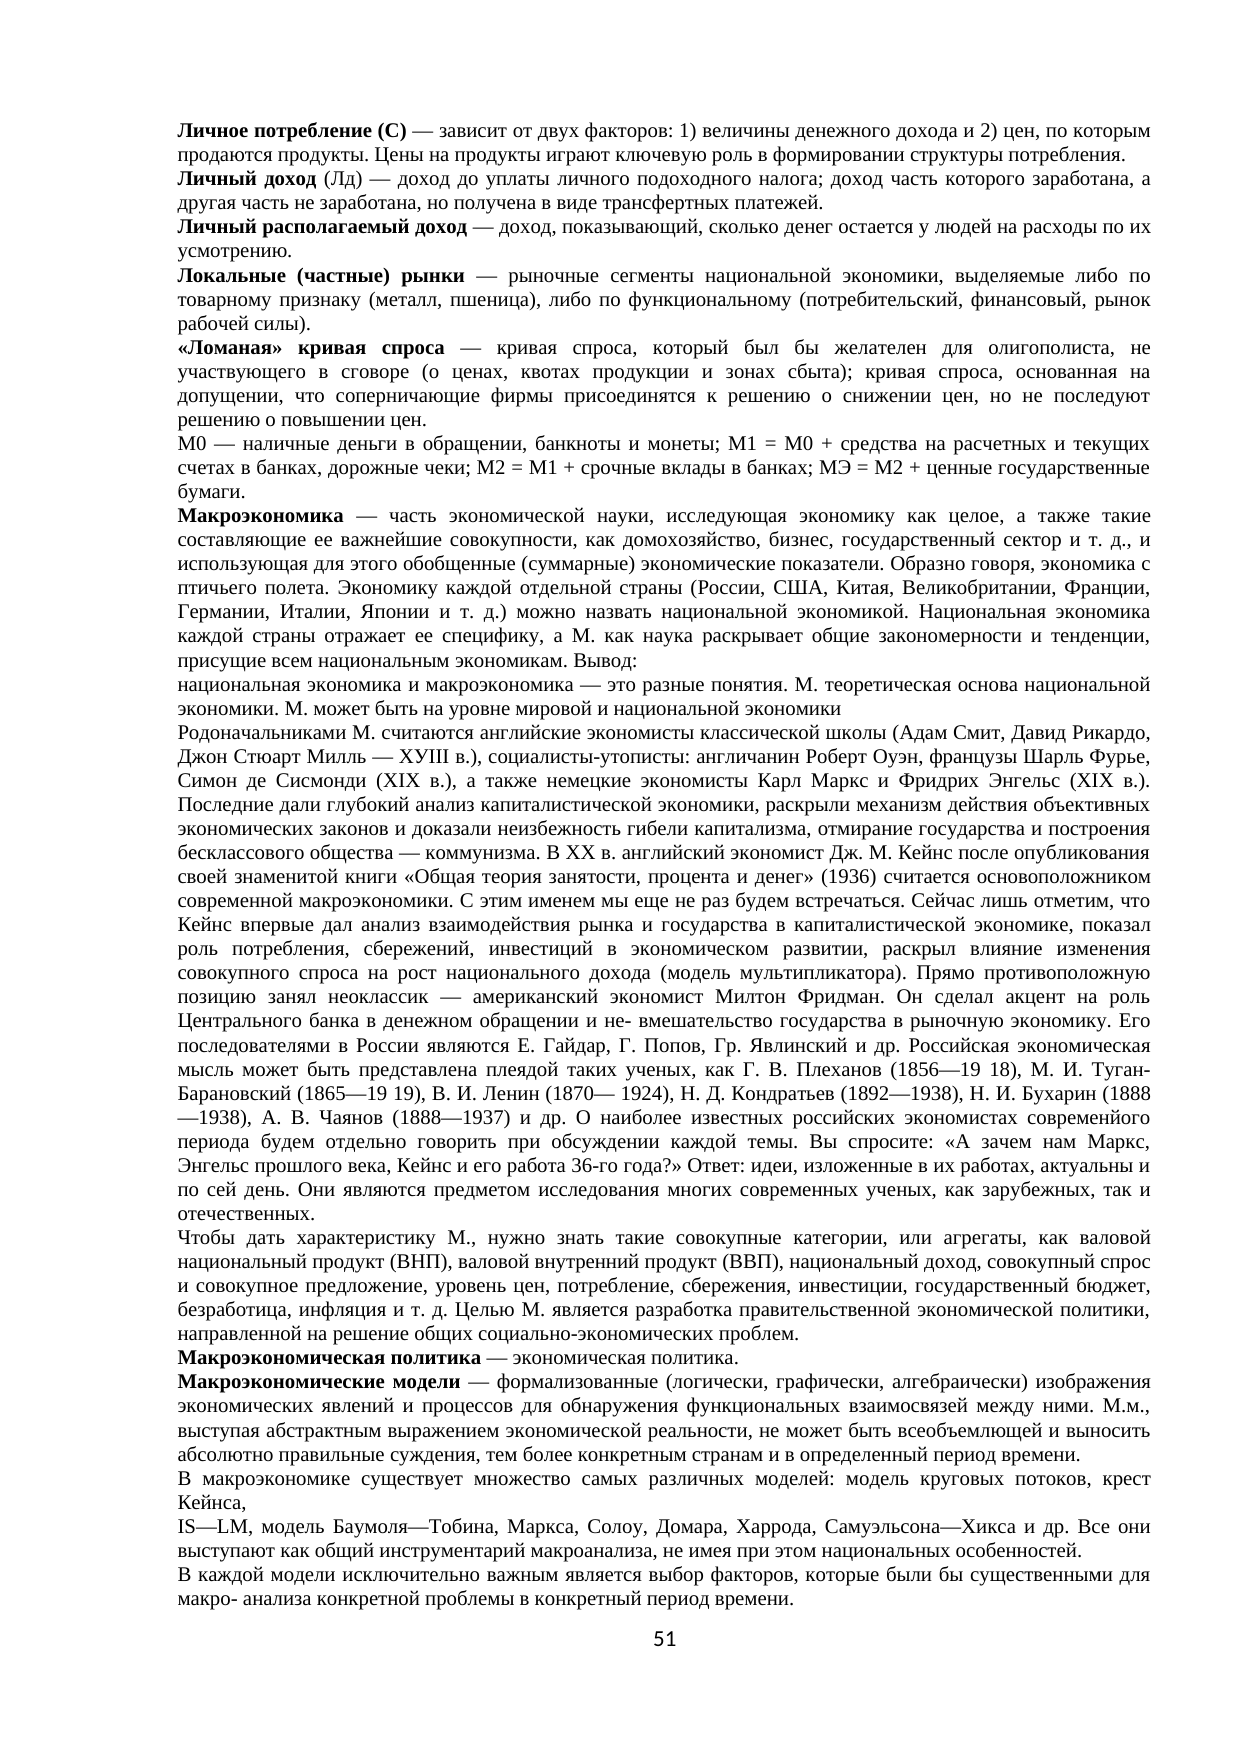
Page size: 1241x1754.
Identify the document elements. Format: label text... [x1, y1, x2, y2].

text Чтобы дать характеристику М., нужно знать такие совокупные категории, или агрегаты, как валовой национальный продукт (ВНП), валовой внутренний продукт (ВВП), национальный доход, совокупный спрос и совокупное предложение, уровень цен, потребление, сбережения, инвестиции, государственный бюджет, безработица, инфляция и т. д. Целью М. является разработка правительственной экономической политики, направленной на решение общих социально-экономических проблем. [177, 1225, 1152, 1345]
text Личный располагаемый доход — доход, показывающий, сколько денег остается у людей на расходы по их усмотрению. [177, 214, 1152, 262]
text Локальные (частные) рынки — рыночные сегменты национальной экономики, выделяемые либо по товарному признаку (металл, пшеница), либо по функциональному (потребительский, финансовый, рынок рабочей силы). [177, 262, 1152, 335]
text Макроэкономические модели — формализованные (логически, графически, алгебраически) изображения экономических явлений и процессов для обнаружения функциональных взаимосвязей между ними. М.м., выступая абстрактным выражением экономической реальности, не может быть всеобъемлющей и выносить абсолютно правильные суждения, тем более конкретным странам и в определенный период времени. [177, 1369, 1152, 1466]
text IS—LM, модель Баумоля—Тобина, Маркса, Солоу, Домара, Харрода, Самуэльсона—Хикса и др. Все они выступают как общий инструментарий макроанализа, не имея при этом национальных особенностей. [177, 1514, 1152, 1562]
text «Ломаная» кривая спроса — кривая спроса, который был бы желателен для олигополиста, не участвующего в сговоре (о ценах, квотах продукции и зонах сбыта); кривая спроса, основанная на допущении, что соперничающие фирмы присоединятся к решению о снижении цен, но не последуют решению о повышении цен. [177, 335, 1152, 431]
text В макроэкономике существует множество самых различных моделей: модель круговых потоков, крест Кейнса, [177, 1466, 1152, 1514]
text Макроэкономика — часть экономической науки, исследующая экономику как целое, а также такие составляющие ее важнейшие совокупности, как домохозяйство, бизнес, государственный сектор и т. д., и использующая для этого обобщенные (суммарные) экономические показатели. Образно говоря, экономика с птичьего полета. Экономику каждой отдельной страны (России, США, Китая, Великобритании, Франции, Германии, Италии, Японии и т. д.) можно назвать национальной экономикой. Национальная экономика каждой страны отражает ее специфику, а М. как наука раскрывает общие закономерности и тенденции, присущие всем национальным экономикам. Вывод: [177, 503, 1152, 672]
text Личный доход (Лд) — доход до уплаты личного подоходного налога; доход часть которого заработана, а другая часть не заработана, но получена в виде трансфертных платежей. [177, 166, 1152, 214]
text Личное потребление (С) — зависит от двух факторов: 1) величины денежного дохода и 2) цен, по которым продаются продукты. Цены на продукты играют ключевую роль в формировании структуры потребления. [177, 118, 1152, 166]
text национальная экономика и макроэкономика — это разные понятия. М. теоретическая основа национальной экономики. М. может быть на уровне мировой и национальной экономики [177, 672, 1152, 720]
text Макроэкономическая политика — экономическая политика. [177, 1345, 1152, 1369]
text М0 — наличные деньги в обращении, банкноты и монеты; М1 = М0 + средства на расчетных и текущих счетах в банках, дорожные чеки; М2 = М1 + срочные вклады в банках; МЭ = М2 + ценные государственные бумаги. [177, 431, 1152, 503]
text В каждой модели исключительно важным является выбор факторов, которые были бы существенными для макро- анализа конкретной проблемы в конкретный период времени. [177, 1562, 1152, 1610]
text Родоначальниками М. считаются английские экономисты классической школы (Адам Смит, Давид Рикардо, Джон Стюарт Милль — ХУIII в.), социалисты-утописты: англичанин Роберт Оуэн, французы Шарль Фурье, Симон де Сисмонди (ХIХ в.), а также немецкие экономисты Карл Маркс и Фридрих Энгельс (ХIХ в.). Последние дали глубокий анализ капиталистической экономики, раскрыли механизм действия объективных экономических законов и доказали неизбежность гибели капитализма, отмирание государства и построения бесклассового общества — коммунизма. В ХХ в. английский экономист Дж. М. Кейнс после опубликования своей знаменитой книги «Общая теория занятости, процента и денег» (1936) считается основоположником современной макроэкономики. С этим именем мы еще не раз будем встречаться. Сейчас лишь отметим, что Кейнс впервые дал анализ взаимодействия рынка и государства в капиталистической экономике, показал роль потребления, сбережений, инвестиций в экономическом развитии, раскрыл влияние изменения совокупного спроса на рост национального дохода (модель мультипликатора). Прямо противоположную позицию занял неоклассик — американский экономист Милтон Фридман. Он сделал акцент на роль Центрального банка в денежном обращении и не- вмешательство государства в рыночную экономику. Его последователями в России являются Е. Гайдар, Г. Попов, Гр. Явлинский и др. Российская экономическая мысль может быть представлена плеядой таких ученых, как Г. В. Плеханов (1856—19 18), М. И. Туган-Барановский (1865—19 19), В. И. Ленин (1870— 1924), Н. Д. Кондратьев (1892—1938), Н. И. Бухарин (1888—1938), А. В. Чаянов (1888—1937) и др. О наиболее известных российских экономистах современйого периода будем отдельно говорить при обсуждении каждой темы. Вы спросите: «А зачем нам Маркс, Энгельс прошлого века, Кейнс и его работа 36-го года?» Ответ: идеи, изложенные в их работах, актуальны и по сей день. Они являются предметом исследования многих современных ученых, как зарубежных, так и отечественных. [177, 720, 1152, 1225]
